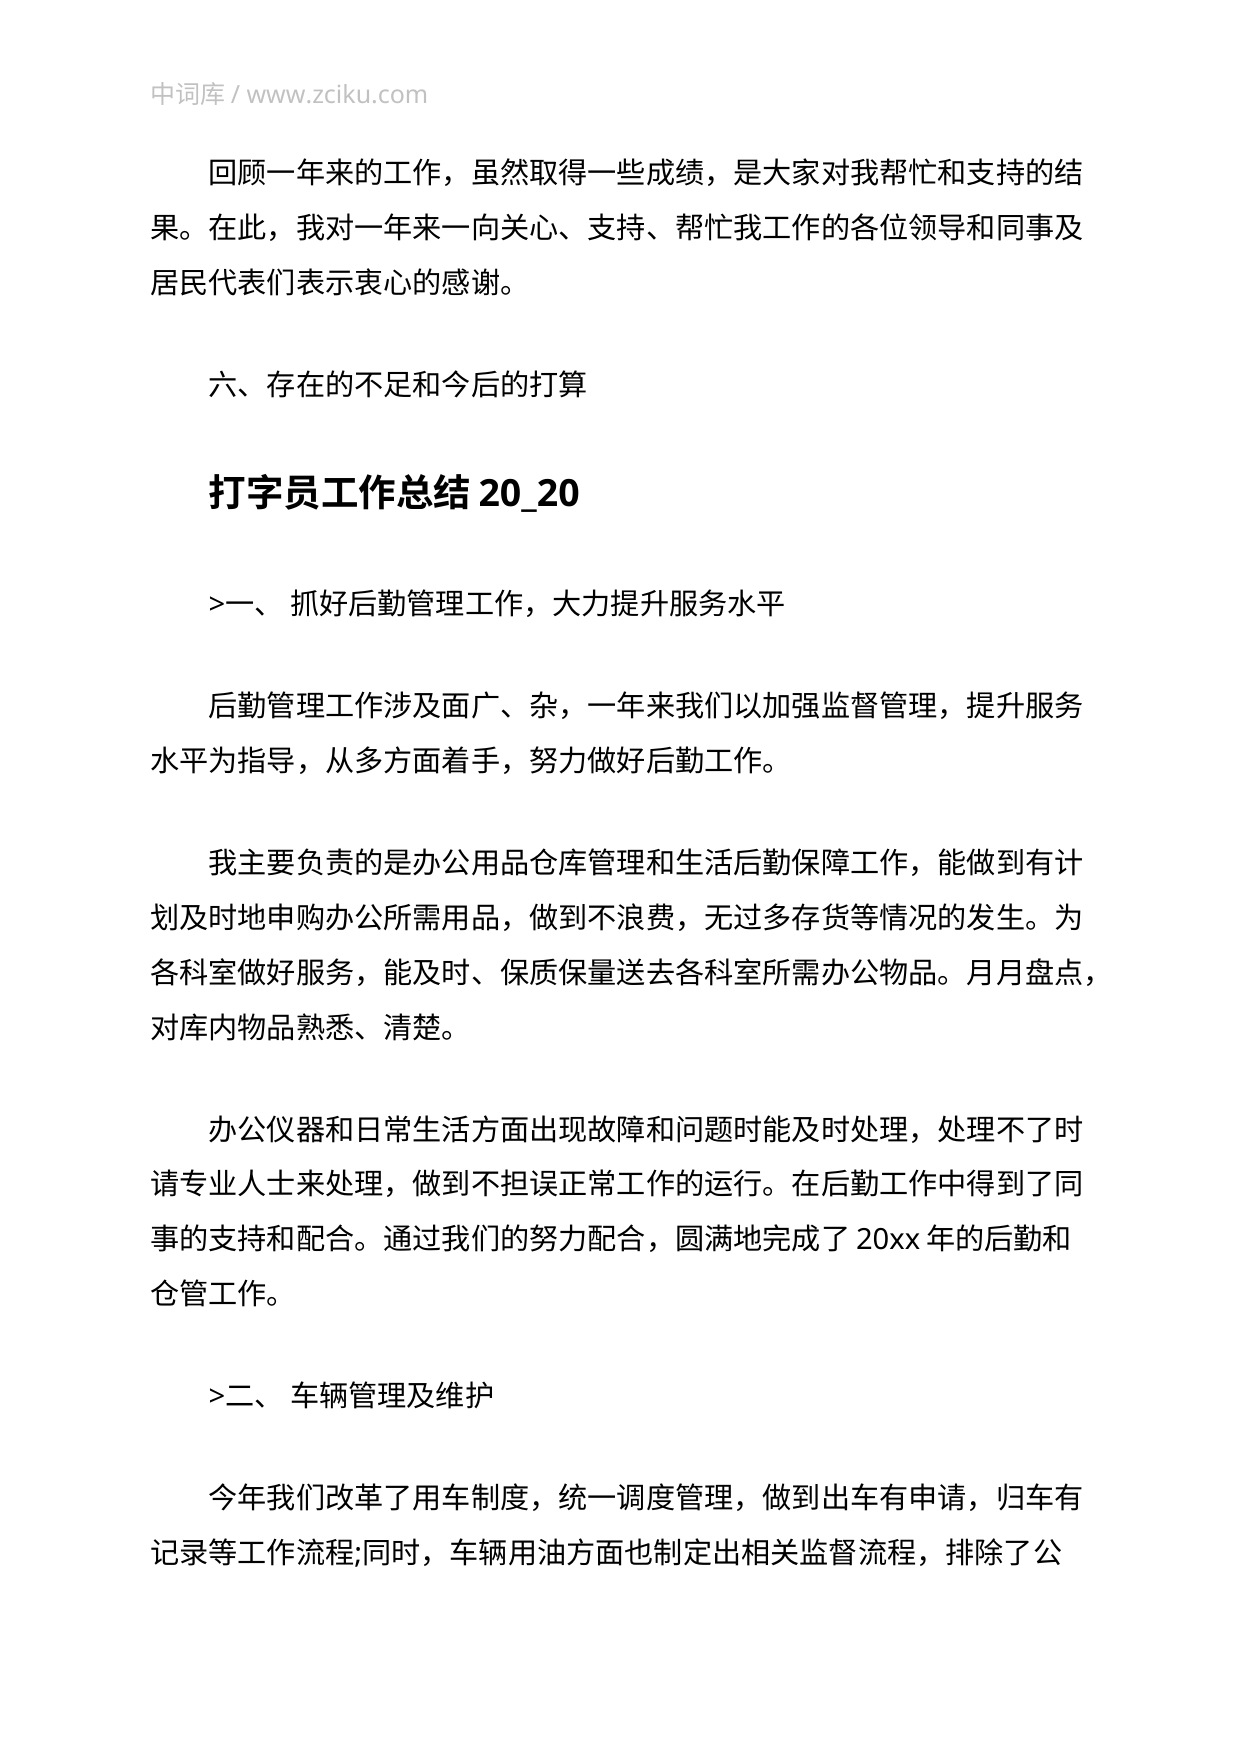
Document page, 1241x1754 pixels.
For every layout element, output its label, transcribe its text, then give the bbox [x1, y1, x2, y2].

text 后勤管理工作涉及面广、杂，一年来我们以加强监督管理，提升服务水平为指导，从多方面着手，努力做好后勤工作。 [150, 683, 1090, 780]
text 办公仪器和日常生活方面出现故障和问题时能及时处理，处理不了时请专业人士来处理，做到不担误正常工作的运行。在后勤工作中得到了同事的支持和配合。通过我们的努力配合，圆满地完成了20xx年的后勤和仓管工作。 [150, 1106, 1090, 1313]
text >一、 抓好后勤管理工作，大力提升服务水平 [150, 581, 1090, 623]
text >二、 车辆管理及维护 [150, 1373, 1090, 1415]
text 我主要负责的是办公用品仓库管理和生活后勤保障工作，能做到有计划及时地申购办公所需用品，做到不浪费，无过多存货等情况的发生。为各科室做好服务，能及时、保质保量送去各科室所需办公物品。月月盘点，对库内物品熟悉、清楚。 [150, 839, 1090, 1047]
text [150, 1474, 1090, 1572]
text 回顾一年来的工作，虽然取得一些成绩，是大家对我帮忙和支持的结果。在此，我对一年来一向关心、支持、帮忙我工作的各位领导和同事及居民代表们表示衷心的感谢。 [150, 150, 1090, 302]
text 打字员工作总结20_20 [150, 463, 1090, 518]
text 六、存在的不足和今后的打算 [150, 362, 1090, 404]
